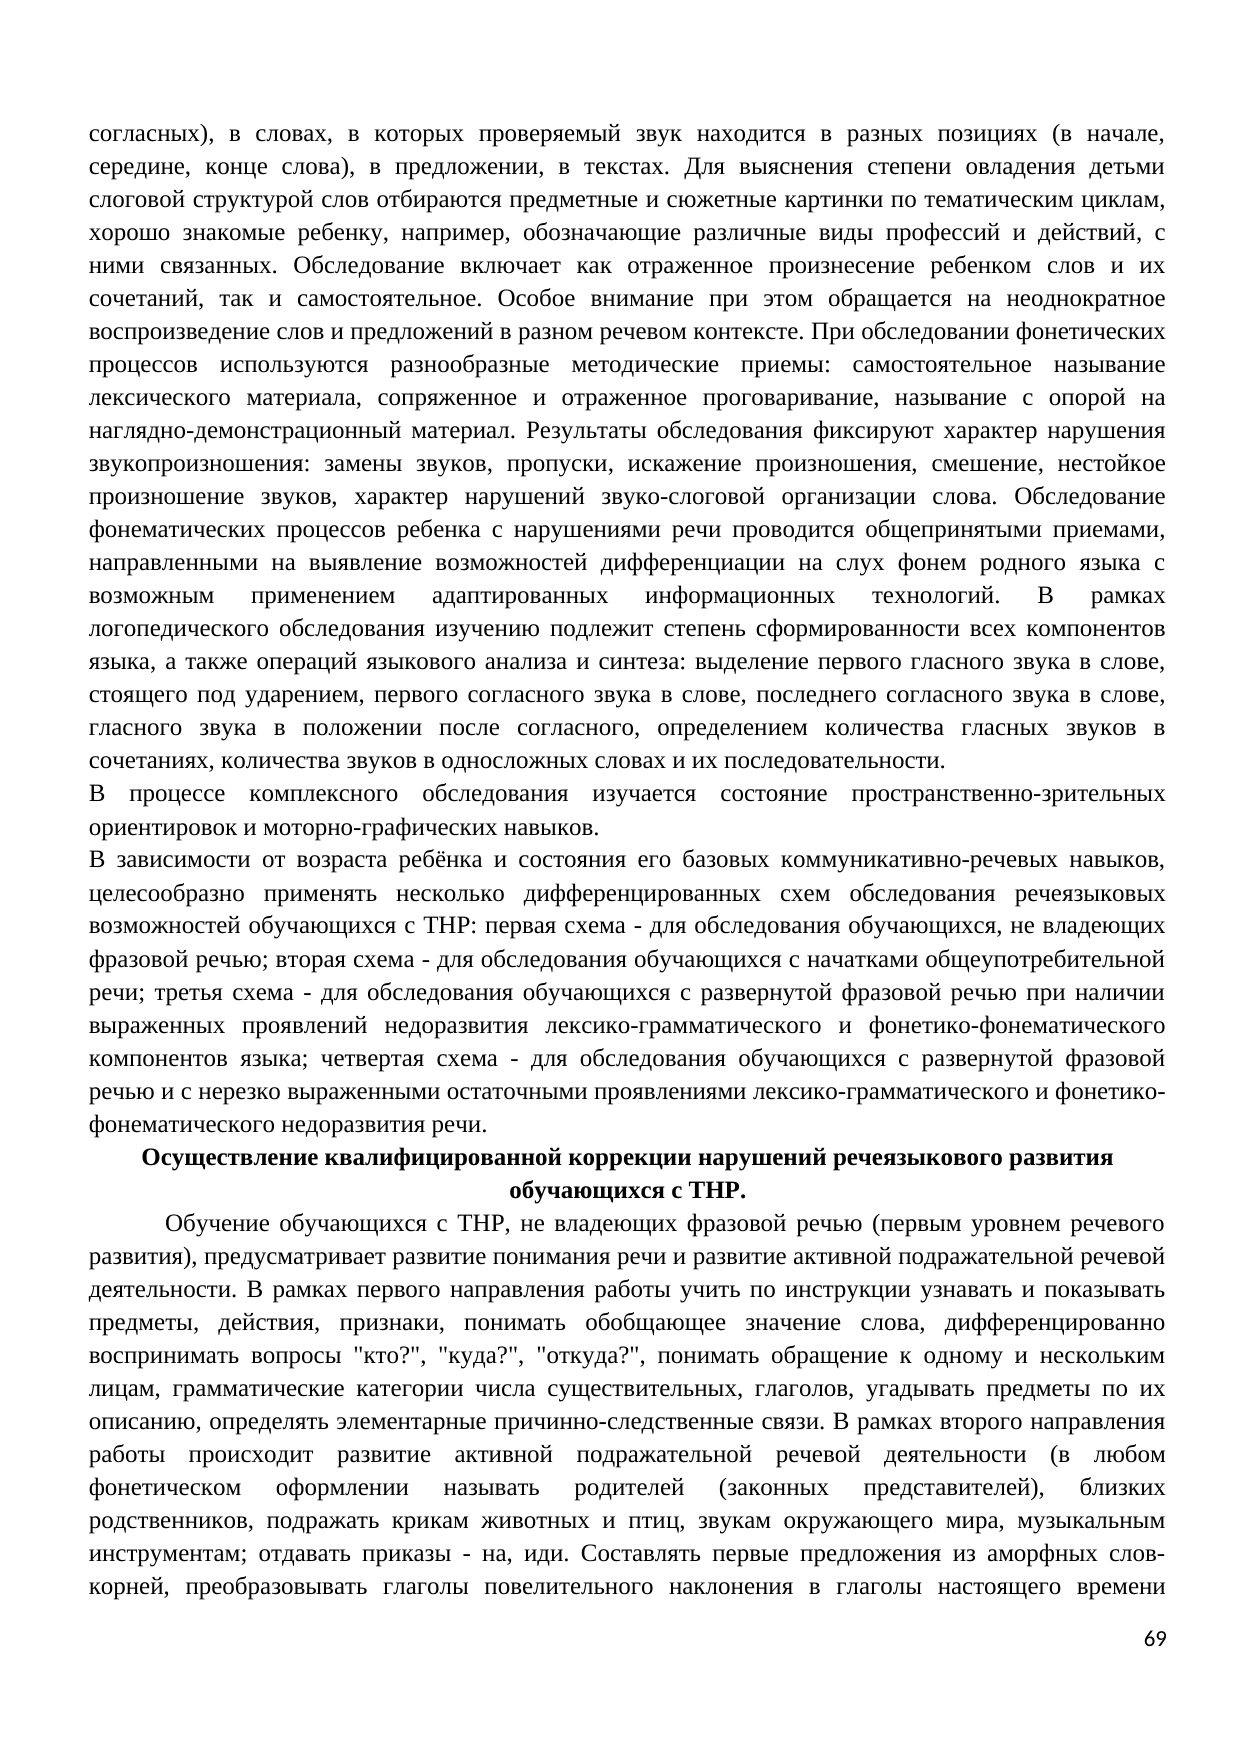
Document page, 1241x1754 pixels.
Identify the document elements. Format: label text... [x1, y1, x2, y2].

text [88, 1208, 1167, 1600]
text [88, 118, 1167, 774]
text Осуществление квалифицированной коррекции нарушений речеязыкового развития обучающихся с ТНР. [88, 1142, 1167, 1203]
text В зависимости от возраста ребёнка и состояния его базовых коммуникативно-речевых навыков, целесообразно применять несколько дифференцированных схем обследования речеязыковых возможностей обучающихся с ТНР: первая схема - для обследования обучающихся, не владеющих фразовой речью; вторая схема - для обследования обучающихся с начатками общеупотребительной речи; третья схема - для обследования обучающихся с развернутой фразовой речью при наличии выраженных проявлений недоразвития лексико-грамматического и фонетико-фонематического компонентов языка; четвертая схема - для обследования обучающихся с развернутой фразовой речью и с нерезко выраженными остаточными проявлениями лексико-грамматического и фонетико-фонематического недоразвития речи. [88, 844, 1167, 1137]
text В процессе комплексного обследования изучается состояние пространственно-зрительных ориентировок и моторно-графических навыков. [88, 778, 1167, 840]
